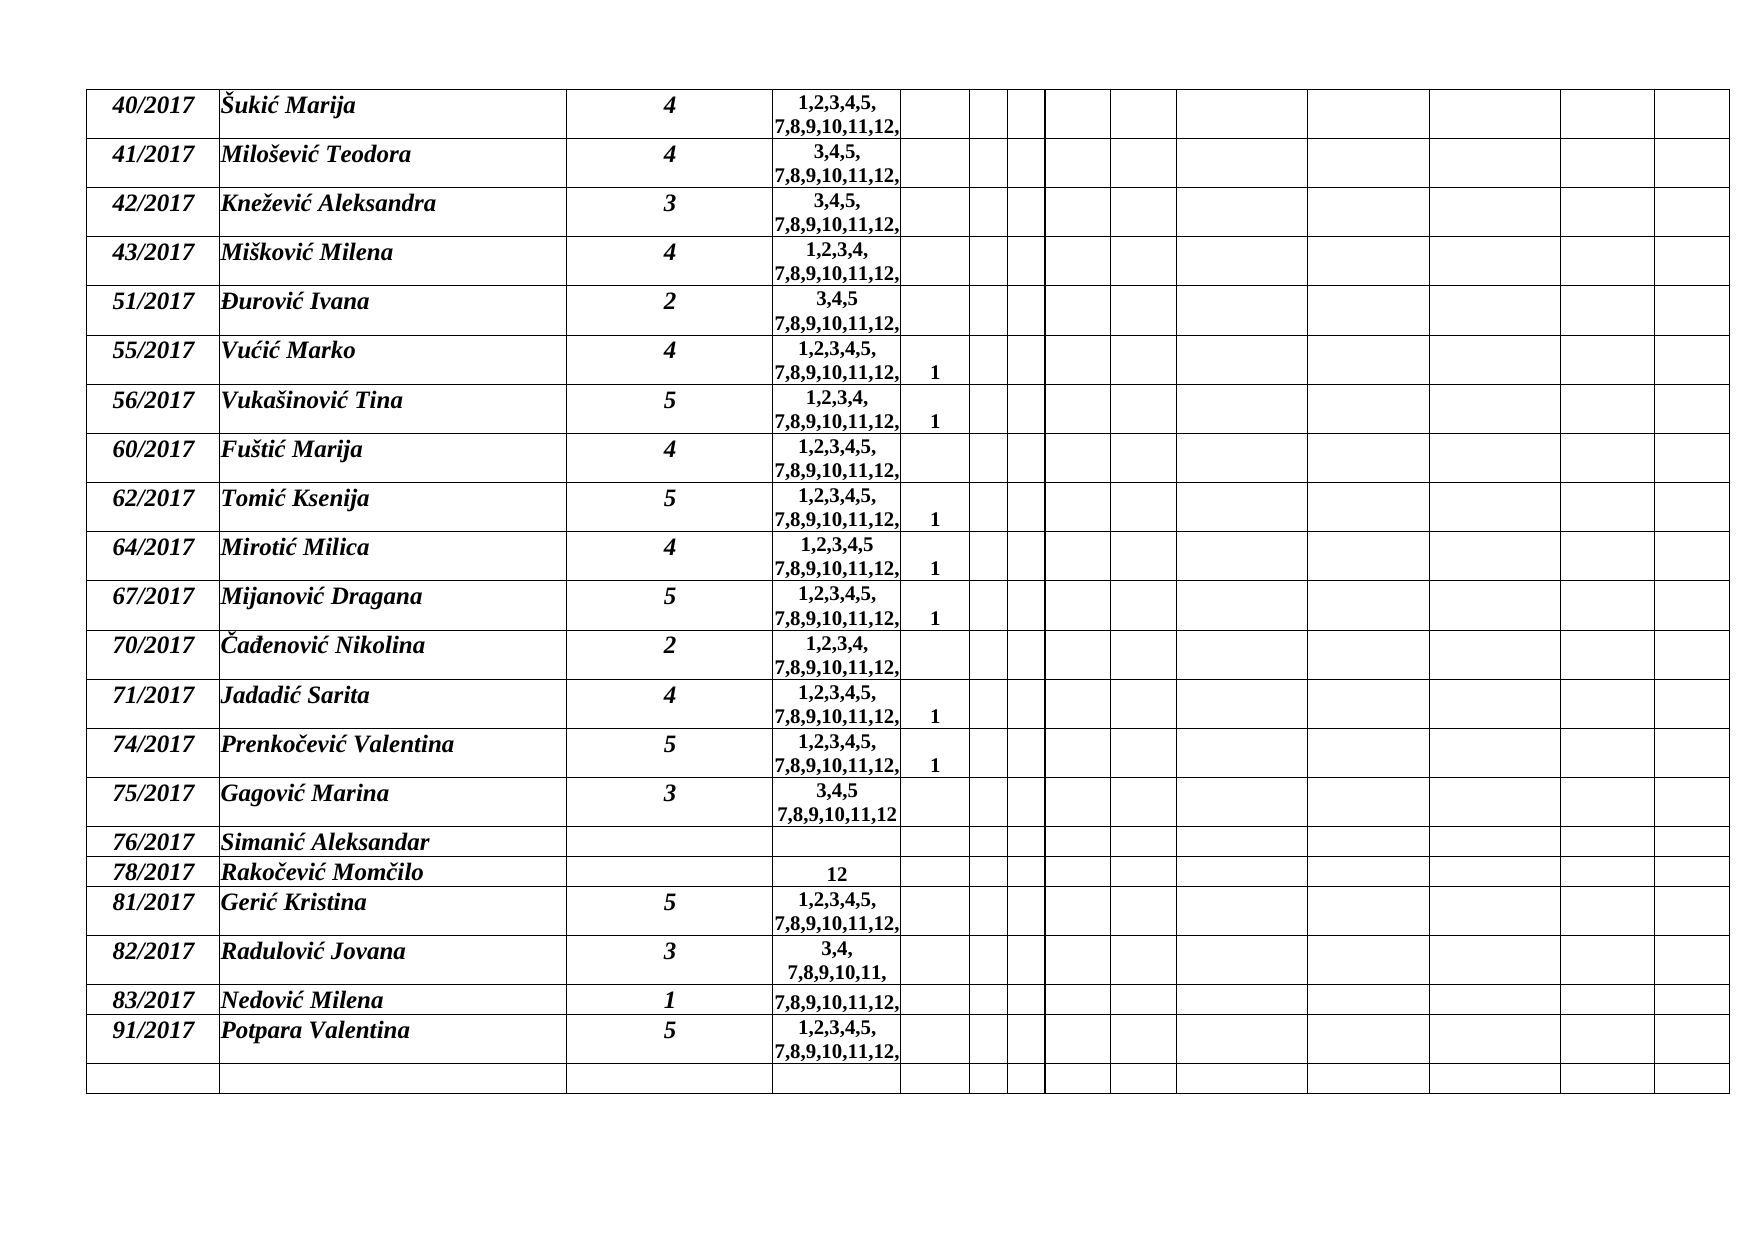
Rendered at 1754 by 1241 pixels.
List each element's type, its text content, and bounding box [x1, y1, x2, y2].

table_cell [1308, 532, 1429, 580]
table_cell 55/2017 [87, 336, 219, 384]
table_cell 40/2017 [87, 90, 219, 138]
table_cell [1308, 729, 1429, 777]
table_cell [1655, 483, 1729, 531]
table_cell 4 [567, 680, 772, 728]
table_cell [1177, 985, 1307, 1014]
table_cell [1430, 680, 1560, 728]
table_cell 4 [567, 237, 772, 285]
table_cell [1430, 729, 1560, 777]
table_cell [1655, 139, 1729, 187]
table_cell Gagović Marina [220, 778, 566, 826]
table_cell [901, 1094, 922, 1123]
table_cell [901, 188, 969, 236]
table_cell [567, 1094, 773, 1123]
table_cell [1655, 778, 1729, 826]
table_cell [1008, 1015, 1044, 1063]
table_cell [1561, 434, 1654, 482]
table_cell Mišković Milena [220, 237, 566, 285]
table_cell Tomić Ksenija [220, 483, 566, 531]
table_cell [1430, 434, 1560, 482]
table_cell 3,4, 7,8,9,10,11, [773, 936, 900, 984]
table_cell [1561, 631, 1654, 679]
table_cell [1046, 90, 1110, 138]
table_cell [1177, 936, 1307, 984]
table_cell [1111, 336, 1176, 384]
table_cell [1008, 336, 1044, 384]
table_cell [1561, 581, 1654, 629]
table_cell [1308, 1094, 1340, 1123]
table_cell 64/2017 [87, 532, 219, 580]
table_cell [773, 827, 900, 856]
table_cell [970, 778, 1007, 826]
table_cell [1008, 434, 1044, 482]
table_cell [1655, 827, 1729, 856]
table_cell [1308, 887, 1429, 935]
table_cell [1430, 1064, 1560, 1093]
table_cell 71/2017 [87, 680, 219, 728]
table_cell [1177, 827, 1307, 856]
table_cell 70/2017 [87, 631, 219, 679]
table_cell [220, 1094, 567, 1123]
table_cell [1308, 1064, 1429, 1093]
table_cell [1046, 680, 1110, 728]
table_cell [567, 857, 772, 886]
table_cell [1046, 188, 1110, 236]
table_cell [970, 139, 1007, 187]
table_cell [970, 680, 1007, 728]
table_cell [1177, 778, 1307, 826]
table_cell [1111, 631, 1176, 679]
table_cell [901, 631, 969, 679]
table_cell [1065, 1094, 1111, 1123]
table_cell [1655, 237, 1729, 285]
table_cell 2 [567, 286, 772, 334]
table_cell [1111, 729, 1176, 777]
table_cell 3,4,5, 7,8,9,10,11,12, [773, 188, 900, 236]
table_cell 43/2017 [87, 237, 219, 285]
table_cell [1046, 286, 1110, 334]
table_cell [1561, 188, 1654, 236]
table_cell [1430, 336, 1560, 384]
table_cell 1 [901, 336, 969, 384]
table_cell [1308, 581, 1429, 629]
table_cell [1308, 827, 1429, 856]
table_cell [901, 1064, 969, 1093]
table_cell [1308, 237, 1429, 285]
table_cell 1,2,3,4,5, 7,8,9,10,11,12, [773, 483, 900, 531]
table_cell [1046, 857, 1110, 886]
table_cell [1655, 188, 1729, 236]
table_cell Mirotić Milica [220, 532, 566, 580]
table_cell [1655, 581, 1729, 629]
table_cell [1655, 336, 1729, 384]
table_cell [1430, 139, 1560, 187]
table_cell [970, 581, 1007, 629]
table_cell Simanić Aleksandar [220, 827, 566, 856]
table_cell [1655, 1015, 1729, 1063]
table_cell [970, 857, 1007, 886]
table_cell 1,2,3,4,5, 7,8,9,10,11,12, [773, 680, 900, 728]
table_cell [1308, 680, 1429, 728]
table_cell [1430, 778, 1560, 826]
table_cell Milošević Teodora [220, 139, 566, 187]
table_cell 1,2,3,4,5 7,8,9,10,11,12, [773, 532, 900, 580]
table_cell [1008, 237, 1044, 285]
table_cell Gerić Kristina [220, 887, 566, 935]
table_cell [1561, 936, 1654, 984]
table_cell [1111, 1094, 1199, 1123]
table_cell [1008, 827, 1044, 856]
table_cell [1008, 1094, 1063, 1123]
table_cell [1430, 1015, 1560, 1063]
table_cell 2 [567, 631, 772, 679]
table_cell [1430, 827, 1560, 856]
table_cell [1430, 286, 1560, 334]
table_cell [1111, 286, 1176, 334]
table_cell [1008, 887, 1044, 935]
table_cell [1654, 1094, 1729, 1123]
table_cell [1177, 1064, 1307, 1093]
table_cell [901, 936, 969, 984]
table_cell [1561, 483, 1654, 531]
table_cell [1430, 631, 1560, 679]
table_cell [220, 1064, 566, 1093]
table_cell [1111, 90, 1176, 138]
table_cell [1111, 936, 1176, 984]
table_cell 1,2,3,4,5, 7,8,9,10,11,12, [773, 887, 900, 935]
table_cell 60/2017 [87, 434, 219, 482]
table_cell [901, 778, 969, 826]
table_cell 5 [567, 483, 772, 531]
table_cell [1046, 936, 1110, 984]
table_cell [1655, 985, 1729, 1014]
table_cell [1655, 857, 1729, 886]
table_cell [970, 729, 1007, 777]
table_cell [1177, 286, 1307, 334]
table_cell [1177, 887, 1307, 935]
table_cell [901, 1015, 969, 1063]
table_cell [1561, 1015, 1654, 1063]
table_cell [1111, 188, 1176, 236]
table_cell 1,2,3,4,5, 7,8,9,10,11,12, [773, 434, 900, 482]
table_cell [1561, 237, 1654, 285]
table_cell [1655, 90, 1729, 138]
table_cell 1,2,3,4, 7,8,9,10,11,12, [773, 237, 900, 285]
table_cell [773, 90, 900, 138]
table_cell [1308, 90, 1429, 138]
table_cell [1046, 336, 1110, 384]
table_cell [1008, 139, 1044, 187]
table_cell [1429, 1094, 1457, 1123]
table_cell 1 [901, 581, 969, 629]
table_cell [1111, 532, 1176, 580]
table_cell [1177, 385, 1307, 433]
table_cell 1 [901, 532, 969, 580]
table_cell [1308, 1015, 1429, 1063]
table_cell [901, 139, 969, 187]
table_cell [1430, 887, 1560, 935]
table_cell [1046, 1064, 1110, 1093]
table_cell 1,2,3,4,5, 7,8,9,10,11,12, [773, 581, 900, 629]
table_cell [1561, 139, 1654, 187]
table_cell [1201, 1094, 1307, 1123]
table_cell [1046, 827, 1110, 856]
table_cell [1561, 1064, 1654, 1093]
table_cell [1046, 434, 1110, 482]
table_cell 4 [567, 532, 772, 580]
table_cell [1008, 729, 1044, 777]
table_cell [1308, 188, 1429, 236]
table_cell [1430, 857, 1560, 886]
table_cell [970, 887, 1007, 935]
table_cell [1111, 581, 1176, 629]
table_cell 1 [901, 385, 969, 433]
table_cell [1561, 729, 1654, 777]
table_cell [1111, 680, 1176, 728]
table_cell [1655, 729, 1729, 777]
table_cell [970, 1064, 1007, 1093]
table_cell [1430, 483, 1560, 531]
table_cell 1,2,3,4,5, 7,8,9,10,11,12, [773, 729, 900, 777]
table_cell 82/2017 [87, 936, 219, 984]
table_cell [1177, 90, 1307, 138]
table_cell [1340, 1094, 1429, 1123]
table_cell [1046, 729, 1110, 777]
table_cell Vukašinović Tina [220, 385, 566, 433]
table_cell [970, 237, 1007, 285]
table_cell [1177, 1015, 1307, 1063]
table_cell [1308, 286, 1429, 334]
table_cell [1177, 336, 1307, 384]
table_cell [1308, 936, 1429, 984]
table_cell 3,4,5, 7,8,9,10,11,12, [773, 139, 900, 187]
table_cell [1008, 188, 1044, 236]
table_cell Đurović Ivana [220, 286, 566, 334]
table_cell Fuštić Marija [220, 434, 566, 482]
table_cell [970, 1015, 1007, 1063]
table_cell 83/2017 [87, 985, 219, 1014]
table_cell [831, 1094, 901, 1123]
table_cell [1430, 532, 1560, 580]
table_cell [901, 985, 969, 1014]
table_cell Prenkočević Valentina [220, 729, 566, 777]
table_cell [970, 483, 1007, 531]
table_cell [1430, 581, 1560, 629]
table_cell 3,4,5 7,8,9,10,11,12 [773, 778, 900, 826]
table_cell [1655, 680, 1729, 728]
table_cell Mijanović Dragana [220, 581, 566, 629]
table_cell Rakočević Momčilo [220, 857, 566, 886]
table_cell [1008, 985, 1044, 1014]
table_cell [1308, 434, 1429, 482]
table_cell 3 [567, 188, 772, 236]
table_cell [1111, 434, 1176, 482]
table_cell 42/2017 [87, 188, 219, 236]
table_cell 1,2,3,4,5, 7,8,9,10,11,12, [773, 336, 900, 384]
table_cell [1308, 139, 1429, 187]
table_cell [901, 857, 969, 886]
table_cell [1177, 680, 1307, 728]
table_cell 74/2017 [87, 729, 219, 777]
table_cell [773, 1094, 810, 1123]
table_cell 5 [567, 385, 772, 433]
table_cell [1046, 1015, 1110, 1063]
table_cell 76/2017 [87, 827, 219, 856]
table_cell [1046, 887, 1110, 935]
table_cell Šukić Marija [220, 90, 566, 138]
table_cell [1177, 483, 1307, 531]
table_cell [87, 1064, 219, 1093]
table_cell [1177, 188, 1307, 236]
table_cell 62/2017 [87, 483, 219, 531]
table_cell [1111, 1064, 1176, 1093]
table_cell [901, 237, 969, 285]
table_cell [1561, 336, 1654, 384]
table_cell Nedović Milena [220, 985, 566, 1014]
table_cell [1111, 385, 1176, 433]
table_cell Radulović Jovana [220, 936, 566, 984]
table_cell [1561, 680, 1654, 728]
table_cell [1111, 778, 1176, 826]
table_cell [1008, 936, 1044, 984]
table_cell [1655, 887, 1729, 935]
table_cell 1 [901, 483, 969, 531]
table_cell 75/2017 [87, 778, 219, 826]
table_cell 1,2,3,4, 7,8,9,10,11,12, [773, 385, 900, 433]
table_cell [1008, 90, 1044, 138]
table_cell [1046, 631, 1110, 679]
table_cell [1111, 827, 1176, 856]
table_cell 1 [901, 729, 969, 777]
table_cell [970, 336, 1007, 384]
table_cell [1008, 581, 1044, 629]
table_cell [810, 1094, 831, 1123]
table_cell [1177, 581, 1307, 629]
table_cell [1177, 434, 1307, 482]
table_cell [1458, 1094, 1561, 1123]
table_cell [1046, 237, 1110, 285]
table_cell Vućić Marko [220, 336, 566, 384]
table_cell [1655, 631, 1729, 679]
table_cell 3 [567, 936, 772, 984]
table_cell [1655, 385, 1729, 433]
table_cell [1046, 985, 1110, 1014]
table_cell 56/2017 [87, 385, 219, 433]
table_cell [1111, 483, 1176, 531]
table_cell [1046, 532, 1110, 580]
table_cell [1008, 778, 1044, 826]
table_cell [1177, 631, 1307, 679]
table_cell [1008, 1064, 1044, 1093]
table_cell 41/2017 [87, 139, 219, 187]
table_cell [1177, 532, 1307, 580]
table_cell [970, 188, 1007, 236]
table_cell [1561, 857, 1654, 886]
table_cell [1561, 385, 1654, 433]
table_cell [1008, 631, 1044, 679]
table_cell [970, 90, 1007, 138]
table_cell 4 [567, 139, 772, 187]
table_cell 5 [567, 887, 772, 935]
table_cell [1111, 1015, 1176, 1063]
table_cell [1046, 778, 1110, 826]
table_cell [901, 827, 969, 856]
table_cell [1655, 936, 1729, 984]
table_cell [567, 1064, 772, 1093]
table_cell Knežević Aleksandra [220, 188, 566, 236]
table_cell [1561, 90, 1654, 138]
table_cell Potpara Valentina [220, 1015, 566, 1063]
table_cell [1177, 237, 1307, 285]
table_cell [970, 532, 1007, 580]
table_cell [901, 434, 969, 482]
table_cell [87, 1094, 220, 1123]
table_cell [1177, 139, 1307, 187]
table_cell [1430, 237, 1560, 285]
table_cell 67/2017 [87, 581, 219, 629]
table_cell [1308, 385, 1429, 433]
table_cell [1561, 532, 1654, 580]
table_cell [970, 385, 1007, 433]
table_cell [1430, 90, 1560, 138]
table_cell [1308, 631, 1429, 679]
table_cell [1111, 887, 1176, 935]
table_cell [1308, 336, 1429, 384]
table_cell [970, 286, 1007, 334]
table_cell 12 [773, 857, 900, 886]
table_cell [1046, 385, 1110, 433]
table_cell [970, 936, 1007, 984]
table_cell Jadadić Sarita [220, 680, 566, 728]
table_cell [1111, 237, 1176, 285]
table_cell [1430, 936, 1560, 984]
table_cell [1111, 139, 1176, 187]
table_cell [1308, 857, 1429, 886]
table_cell [1308, 778, 1429, 826]
table_cell [1561, 887, 1654, 935]
table_cell [970, 827, 1007, 856]
table_cell [1177, 729, 1307, 777]
table_cell 1,2,3,4, 7,8,9,10,11,12, [773, 631, 900, 679]
table_cell [901, 286, 969, 334]
table_cell 7,8,9,10,11,12, [773, 985, 900, 1014]
table_cell [1046, 581, 1110, 629]
table_cell 4 [567, 434, 772, 482]
table_cell [1430, 985, 1560, 1014]
table_cell 91/2017 [87, 1015, 219, 1063]
table_cell [970, 434, 1007, 482]
table_cell 5 [567, 729, 772, 777]
table_cell 5 [567, 581, 772, 629]
table_cell [1561, 778, 1654, 826]
table_cell 1,2,3,4,5, 7,8,9,10,11,12, [773, 1015, 900, 1063]
table_cell [1008, 385, 1044, 433]
table_cell [1430, 385, 1560, 433]
table_cell [1308, 985, 1429, 1014]
table_cell [1561, 286, 1654, 334]
table_cell 3 [567, 778, 772, 826]
table_cell [1008, 286, 1044, 334]
table_cell [1046, 139, 1110, 187]
table_cell [1655, 1064, 1729, 1093]
table_cell [1561, 827, 1654, 856]
table_cell [1008, 857, 1044, 886]
table_cell [969, 1094, 1007, 1123]
table_cell [1008, 680, 1044, 728]
table_cell [901, 887, 969, 935]
table_cell 4 [567, 336, 772, 384]
table_cell [1430, 188, 1560, 236]
table_cell 81/2017 [87, 887, 219, 935]
table_cell 3,4,5 7,8,9,10,11,12, [773, 286, 900, 334]
table_cell [922, 1094, 969, 1123]
table_cell [1655, 532, 1729, 580]
table_cell [567, 827, 772, 856]
table_cell [1046, 483, 1110, 531]
table_cell 1 [567, 985, 772, 1014]
table_cell [1111, 985, 1176, 1014]
table_cell Čađenović Nikolina [220, 631, 566, 679]
table_cell [1561, 985, 1654, 1014]
table_cell [773, 1064, 900, 1093]
table_cell [1655, 434, 1729, 482]
table_cell [1308, 483, 1429, 531]
table_cell 4 [567, 90, 772, 138]
table_cell [1111, 857, 1176, 886]
table_cell [1177, 857, 1307, 886]
table_cell 5 [567, 1015, 772, 1063]
table_cell 1 [901, 680, 969, 728]
table_cell 51/2017 [87, 286, 219, 334]
table_cell [970, 985, 1007, 1014]
table_cell [970, 631, 1007, 679]
table_cell [1655, 286, 1729, 334]
table_cell 78/2017 [87, 857, 219, 886]
table_cell [1008, 483, 1044, 531]
table_cell [1008, 532, 1044, 580]
table_cell [901, 90, 969, 138]
table_cell [1561, 1094, 1654, 1123]
